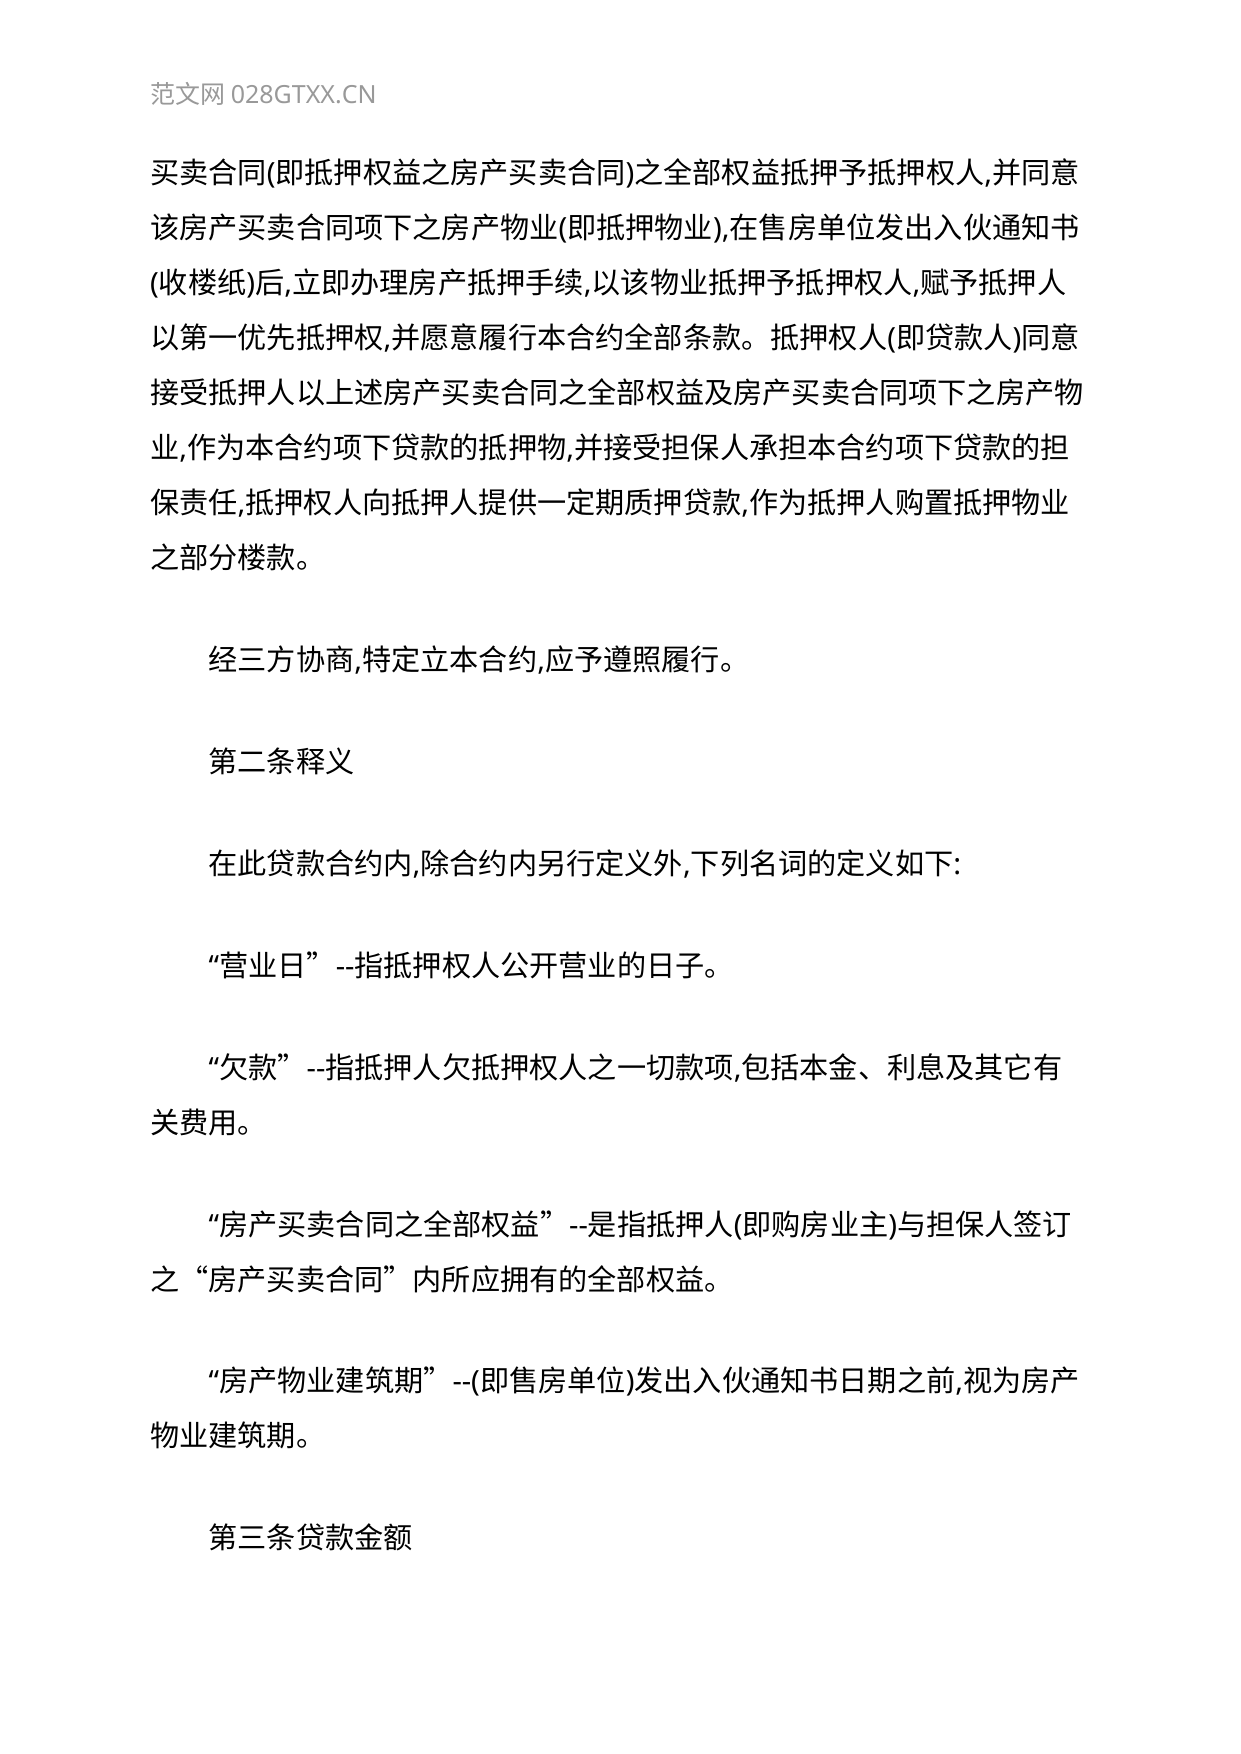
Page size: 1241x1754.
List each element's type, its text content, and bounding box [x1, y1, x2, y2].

text “房产物业建筑期”--(即售房单位)发出入伙通知书日期之前,视为房产物业建筑期。 [150, 1358, 1090, 1455]
text 经三方协商,特定立本合约,应予遵照履行。 [150, 637, 1090, 679]
text “房产买卖合同之全部权益”--是指抵押人(即购房业主)与担保人签订之“房产买卖合同”内所应拥有的全部权益。 [150, 1201, 1090, 1298]
text “欠款”--指抵押人欠抵押权人之一切款项,包括本金、利息及其它有关费用。 [150, 1044, 1090, 1142]
text 第二条释义 [150, 739, 1090, 781]
text 第三条贷款金额 [150, 1515, 1090, 1557]
text 在此贷款合约内,除合约内另行定义外,下列名词的定义如下: [150, 840, 1090, 883]
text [150, 150, 1090, 577]
text “营业日”--指抵押权人公开营业的日子。 [150, 942, 1090, 985]
